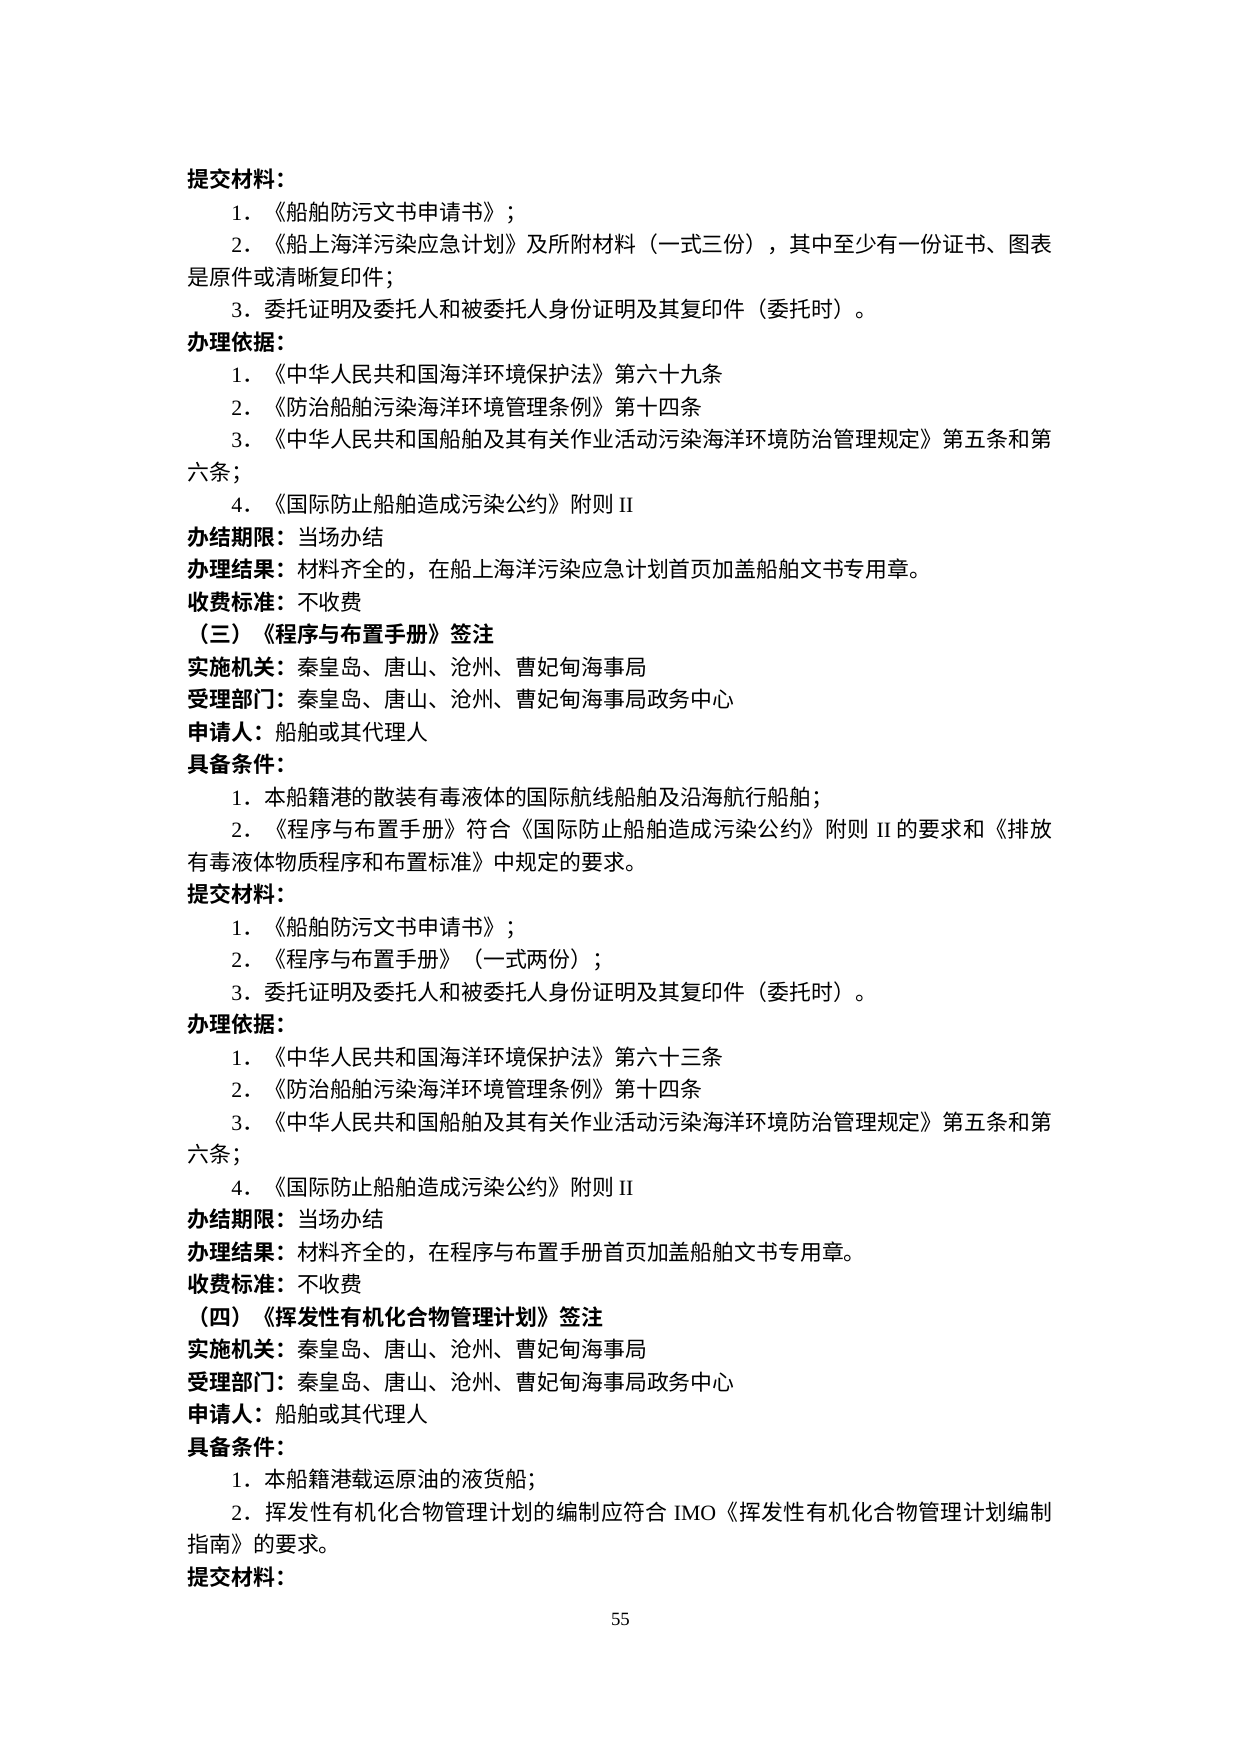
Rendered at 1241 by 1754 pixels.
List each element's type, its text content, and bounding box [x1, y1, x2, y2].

text 2．《程序与布置手册》符合《国际防止船舶造成污染公约》附则II的要求和《排放有毒液体物质程序和布置标准》中规定的要求。 [187, 812, 1053, 877]
text 提交材料： [187, 877, 1053, 909]
text 3．《中华人民共和国船舶及其有关作业活动污染海洋环境防治管理规定》第五条和第六条； [187, 1104, 1053, 1169]
text 3．委托证明及委托人和被委托人身份证明及其复印件（委托时）。 [187, 292, 1053, 324]
text 2．《防治船舶污染海洋环境管理条例》第十四条 [187, 1072, 1053, 1104]
text 实施机关：秦皇岛、唐山、沧州、曹妃甸海事局 [187, 1332, 1053, 1364]
text 办结期限：当场办结 [187, 519, 1053, 552]
text （四）《挥发性有机化合物管理计划》签注 [187, 1299, 1053, 1332]
text 2．《程序与布置手册》（一式两份）； [187, 942, 1053, 974]
text 具备条件： [187, 747, 1053, 779]
text 2．《防治船舶污染海洋环境管理条例》第十四条 [187, 389, 1053, 422]
text 实施机关：秦皇岛、唐山、沧州、曹妃甸海事局 [187, 649, 1053, 682]
text 3．委托证明及委托人和被委托人身份证明及其复印件（委托时）。 [187, 974, 1053, 1007]
text 办结期限：当场办结 [187, 1202, 1053, 1234]
text 受理部门：秦皇岛、唐山、沧州、曹妃甸海事局政务中心 [187, 1364, 1053, 1397]
text 办理依据： [187, 1007, 1053, 1039]
text 提交材料： [187, 162, 1053, 194]
text 受理部门：秦皇岛、唐山、沧州、曹妃甸海事局政务中心 [187, 682, 1053, 714]
text （三）《程序与布置手册》签注 [187, 617, 1053, 649]
text 收费标准：不收费 [187, 1267, 1053, 1299]
text 办理依据： [187, 324, 1053, 357]
text 1．《中华人民共和国海洋环境保护法》第六十三条 [187, 1039, 1053, 1072]
text 3．《中华人民共和国船舶及其有关作业活动污染海洋环境防治管理规定》第五条和第六条； [187, 422, 1053, 487]
text 提交材料： [187, 1559, 1053, 1592]
text 1．本船籍港的散装有毒液体的国际航线船舶及沿海航行船舶； [187, 779, 1053, 812]
text 1．《中华人民共和国海洋环境保护法》第六十九条 [187, 357, 1053, 389]
text 1．《船舶防污文书申请书》； [187, 909, 1053, 942]
text 4．《国际防止船舶造成污染公约》附则II [187, 487, 1053, 519]
text 2．《船上海洋污染应急计划》及所附材料（一式三份），其中至少有一份证书、图表是原件或清晰复印件； [187, 227, 1053, 292]
text 收费标准：不收费 [187, 584, 1053, 617]
text 1．《船舶防污文书申请书》； [187, 194, 1053, 227]
text 2．挥发性有机化合物管理计划的编制应符合IMO《挥发性有机化合物管理计划编制指南》的要求。 [187, 1494, 1053, 1559]
text 申请人：船舶或其代理人 [187, 714, 1053, 747]
text 1．本船籍港载运原油的液货船； [187, 1462, 1053, 1494]
text 办理结果：材料齐全的，在船上海洋污染应急计划首页加盖船舶文书专用章。 [187, 552, 1053, 584]
text 具备条件： [187, 1429, 1053, 1462]
text 办理结果：材料齐全的，在程序与布置手册首页加盖船舶文书专用章。 [187, 1234, 1053, 1267]
text 4．《国际防止船舶造成污染公约》附则II [187, 1169, 1053, 1202]
text 申请人：船舶或其代理人 [187, 1397, 1053, 1429]
